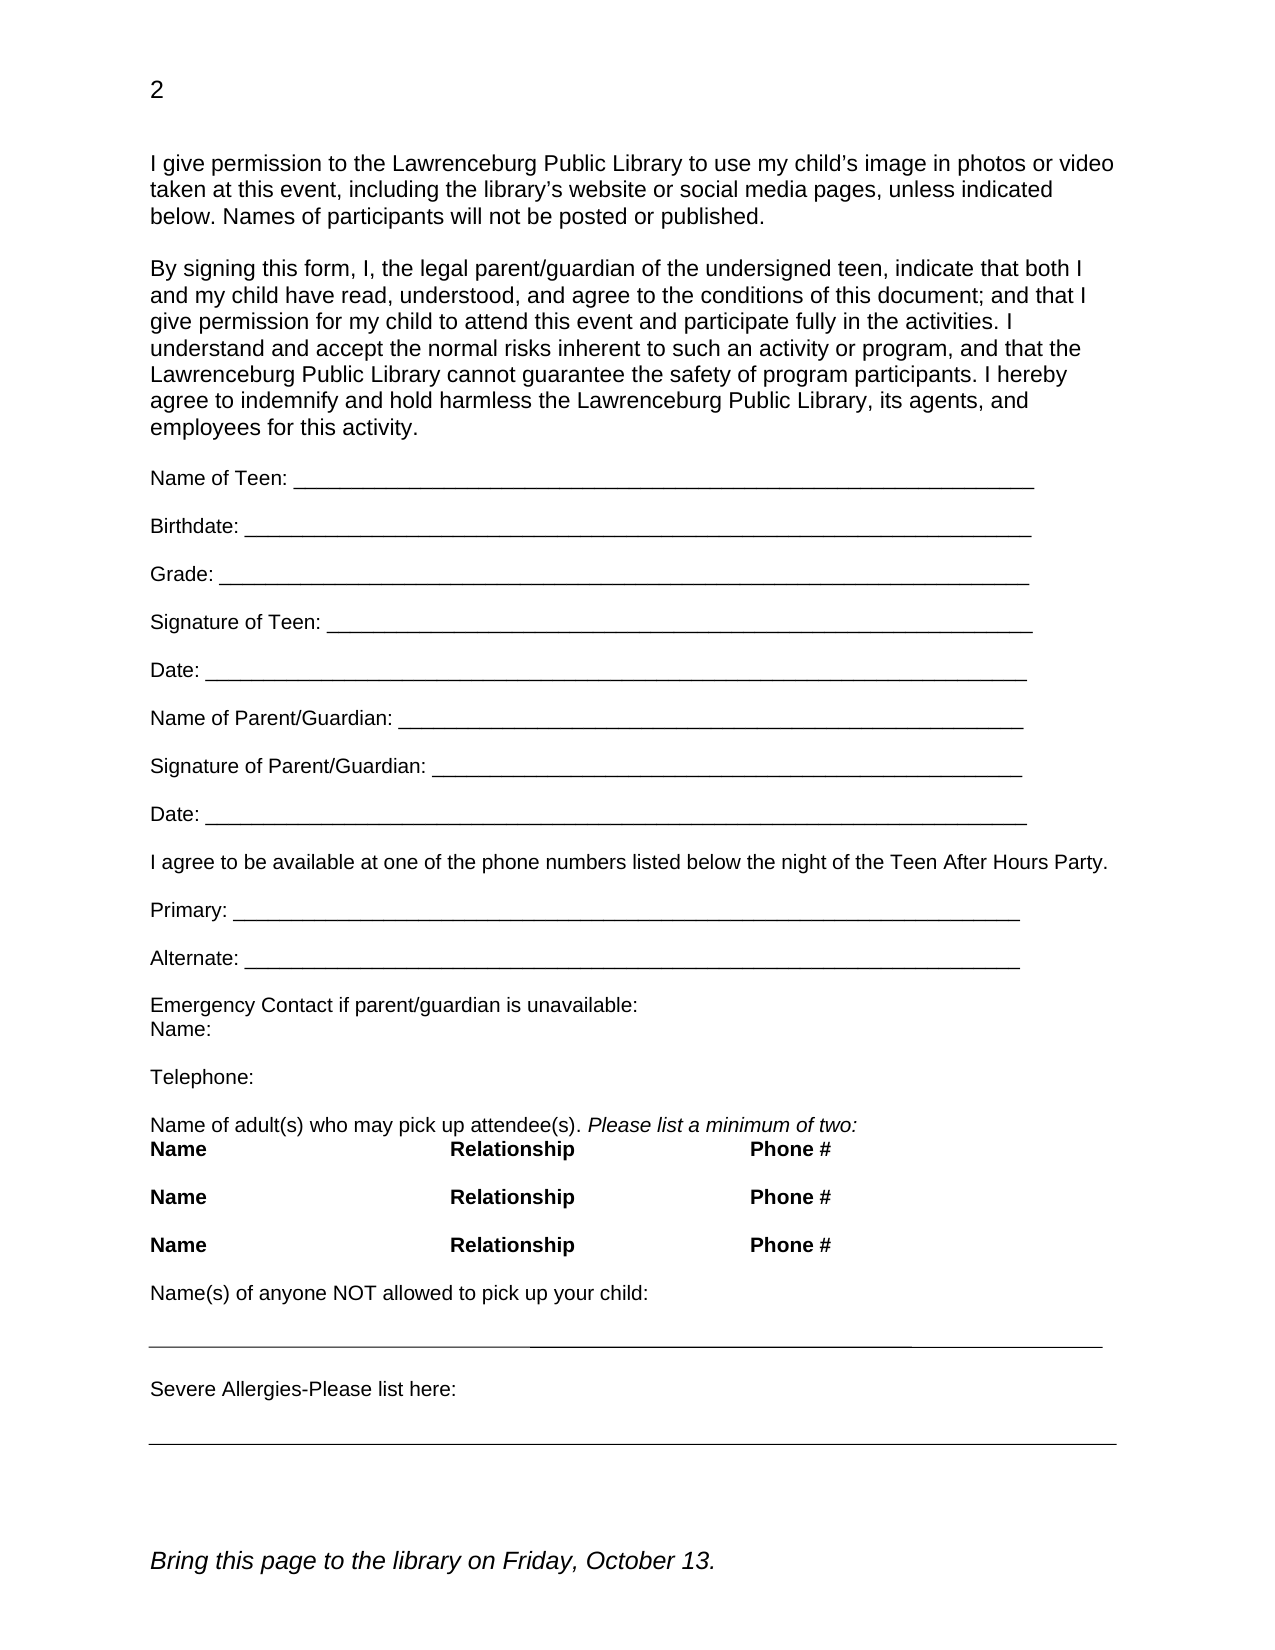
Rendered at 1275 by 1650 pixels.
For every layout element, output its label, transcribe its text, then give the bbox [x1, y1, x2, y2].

text Signature of Parent/Guardian: ___________________________________________________ [150, 754, 1125, 778]
text Primary: ____________________________________________________________________ [150, 897, 1125, 921]
text Birthdate: ____________________________________________________________________ [150, 514, 1125, 538]
text Name Relationship Phone # [150, 1233, 1125, 1257]
text Name: [150, 1017, 1125, 1041]
text Severe Allergies-Please list here: [150, 1377, 1125, 1401]
text I give permission to the Lawrenceburg Public Library to use my child’s image in photos or video taken at this event, including the library’s website or social media pages, unless indicated below. Names of participants will not be posted or published. [150, 150, 1125, 229]
text Name Relationship Phone # [150, 1137, 1125, 1161]
text Name of Teen: ________________________________________________________________ [150, 466, 1125, 490]
text Name(s) of anyone NOT allowed to pick up your child: [150, 1281, 1125, 1305]
text Alternate: ___________________________________________________________________ [150, 945, 1125, 969]
text By signing this form, I, the legal parent/guardian of the undersigned teen, indicate that both I and my child have read, understood, and agree to the conditions of this document; and that I give permission for my child to attend this event and participate fully in the activities. I understand and accept the normal risks inherent to such an activity or program, and that the Lawrenceburg Public Library cannot guarantee the safety of program participants. I hereby agree to indemnify and hold harmless the Lawrenceburg Public Library, its agents, and employees for this activity. [150, 255, 1125, 440]
text Date: _______________________________________________________________________ [150, 658, 1125, 682]
text Name of Parent/Guardian: ______________________________________________________ [150, 706, 1125, 730]
text Signature of Teen: _____________________________________________________________ [150, 610, 1125, 634]
text Telephone: [150, 1065, 1125, 1089]
text Name Relationship Phone # [150, 1185, 1125, 1209]
text Emergency Contact if parent/guardian is unavailable: [150, 993, 1125, 1017]
text Grade: ______________________________________________________________________ [150, 562, 1125, 586]
text Date: _______________________________________________________________________ [150, 802, 1125, 826]
text Name of adult(s) who may pick up attendee(s). Please list a minimum of two: [150, 1113, 1125, 1137]
text I agree to be available at one of the phone numbers listed below the night of the Teen After Hours Party. [150, 849, 1125, 873]
